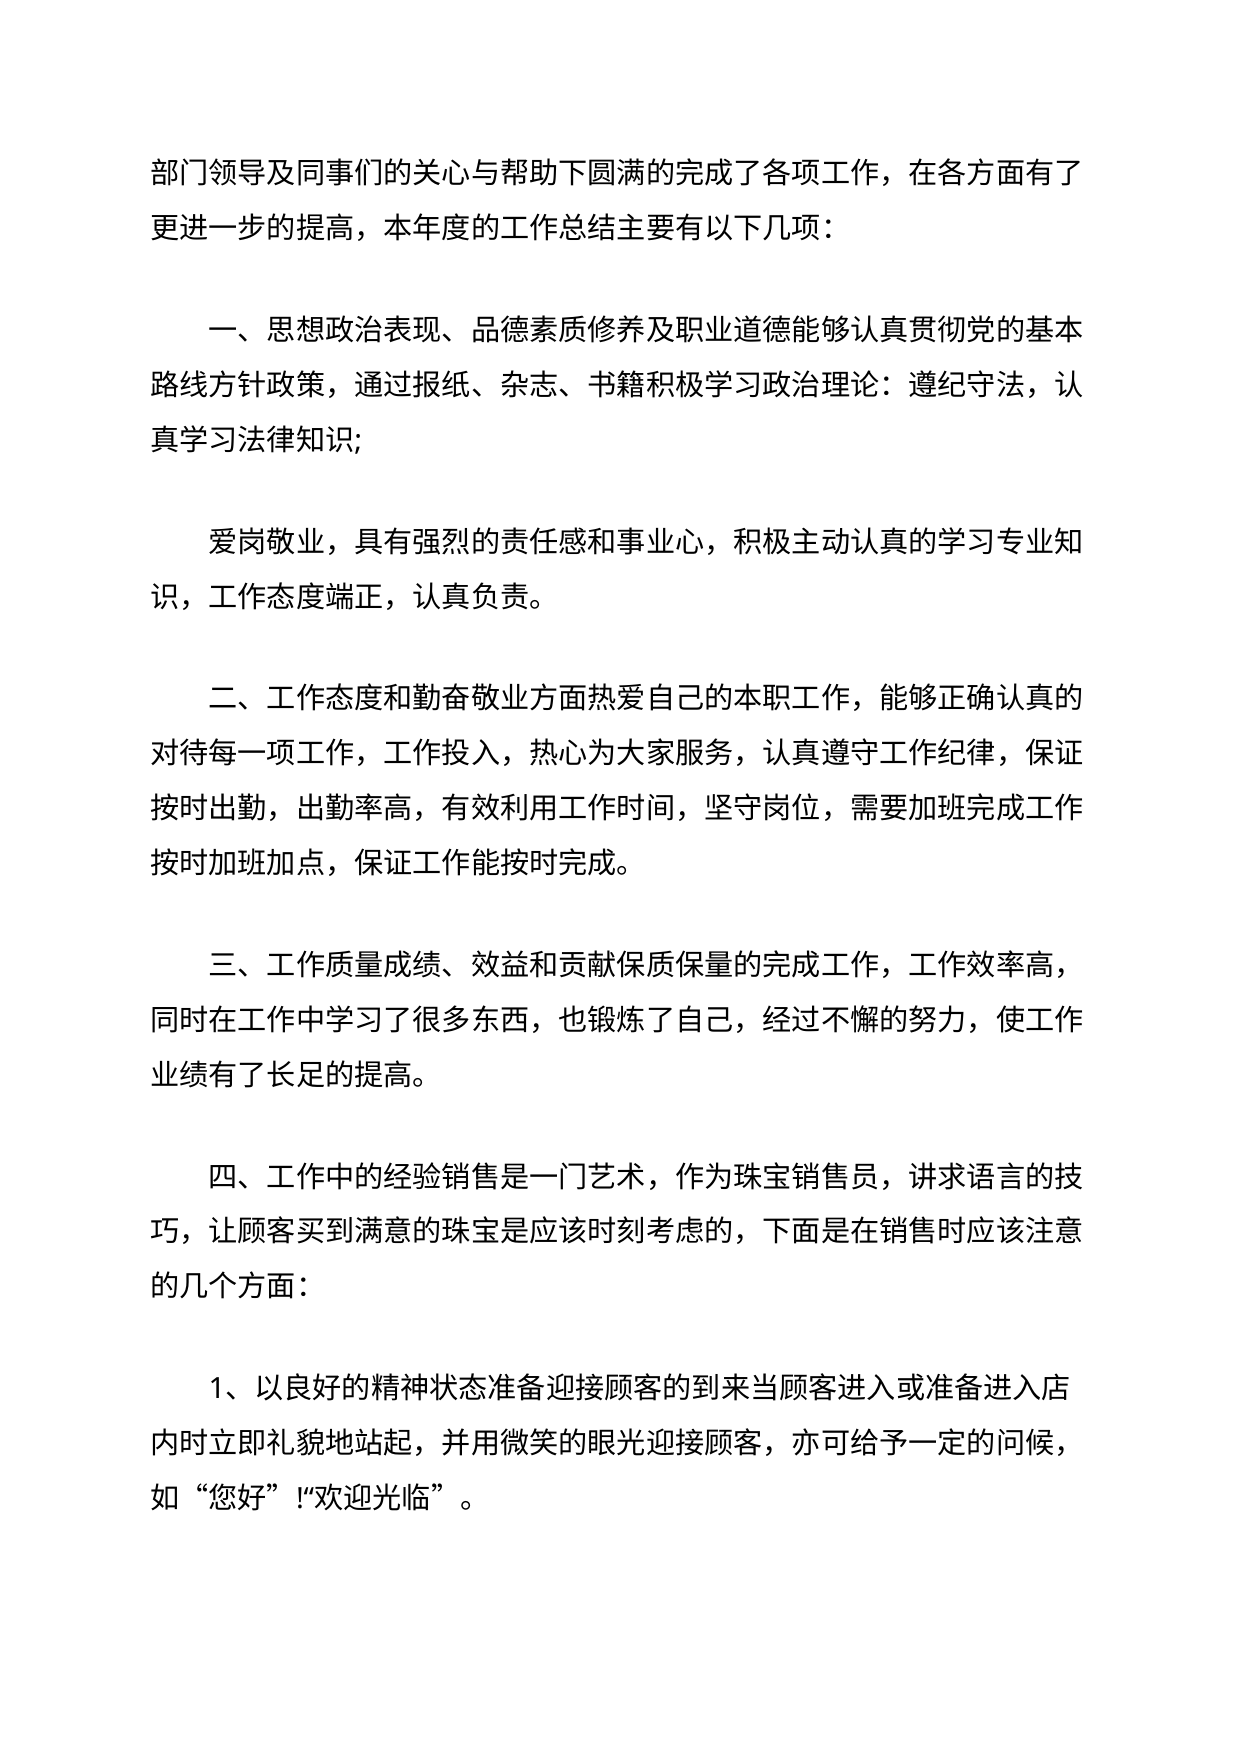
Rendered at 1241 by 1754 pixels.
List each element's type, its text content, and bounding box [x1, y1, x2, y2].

text 爱岗敬业，具有强烈的责任感和事业心，积极主动认真的学习专业知识，工作态度端正，认真负责。 [150, 518, 1090, 616]
text 一、思想政治表现、品德素质修养及职业道德能够认真贯彻党的基本路线方针政策，通过报纸、杂志、书籍积极学习政治理论：遵纪守法，认真学习法律知识; [150, 307, 1090, 459]
text 1、以良好的精神状态准备迎接顾客的到来当顾客进入或准备进入店内时立即礼貌地站起，并用微笑的眼光迎接顾客，亦可给予一定的问候，如“您好”!“欢迎光临”。 [150, 1365, 1090, 1517]
text 四、工作中的经验销售是一门艺术，作为珠宝销售员，讲求语言的技巧，让顾客买到满意的珠宝是应该时刻考虑的，下面是在销售时应该注意的几个方面： [150, 1153, 1090, 1305]
text 三、工作质量成绩、效益和贡献保质保量的完成工作，工作效率高，同时在工作中学习了很多东西，也锻炼了自己，经过不懈的努力，使工作业绩有了长足的提高。 [150, 942, 1090, 1094]
text 二、工作态度和勤奋敬业方面热爱自己的本职工作，能够正确认真的对待每一项工作，工作投入，热心为大家服务，认真遵守工作纪律，保证按时出勤，出勤率高，有效利用工作时间，坚守岗位，需要加班完成工作按时加班加点，保证工作能按时完成。 [150, 675, 1090, 882]
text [150, 150, 1090, 247]
